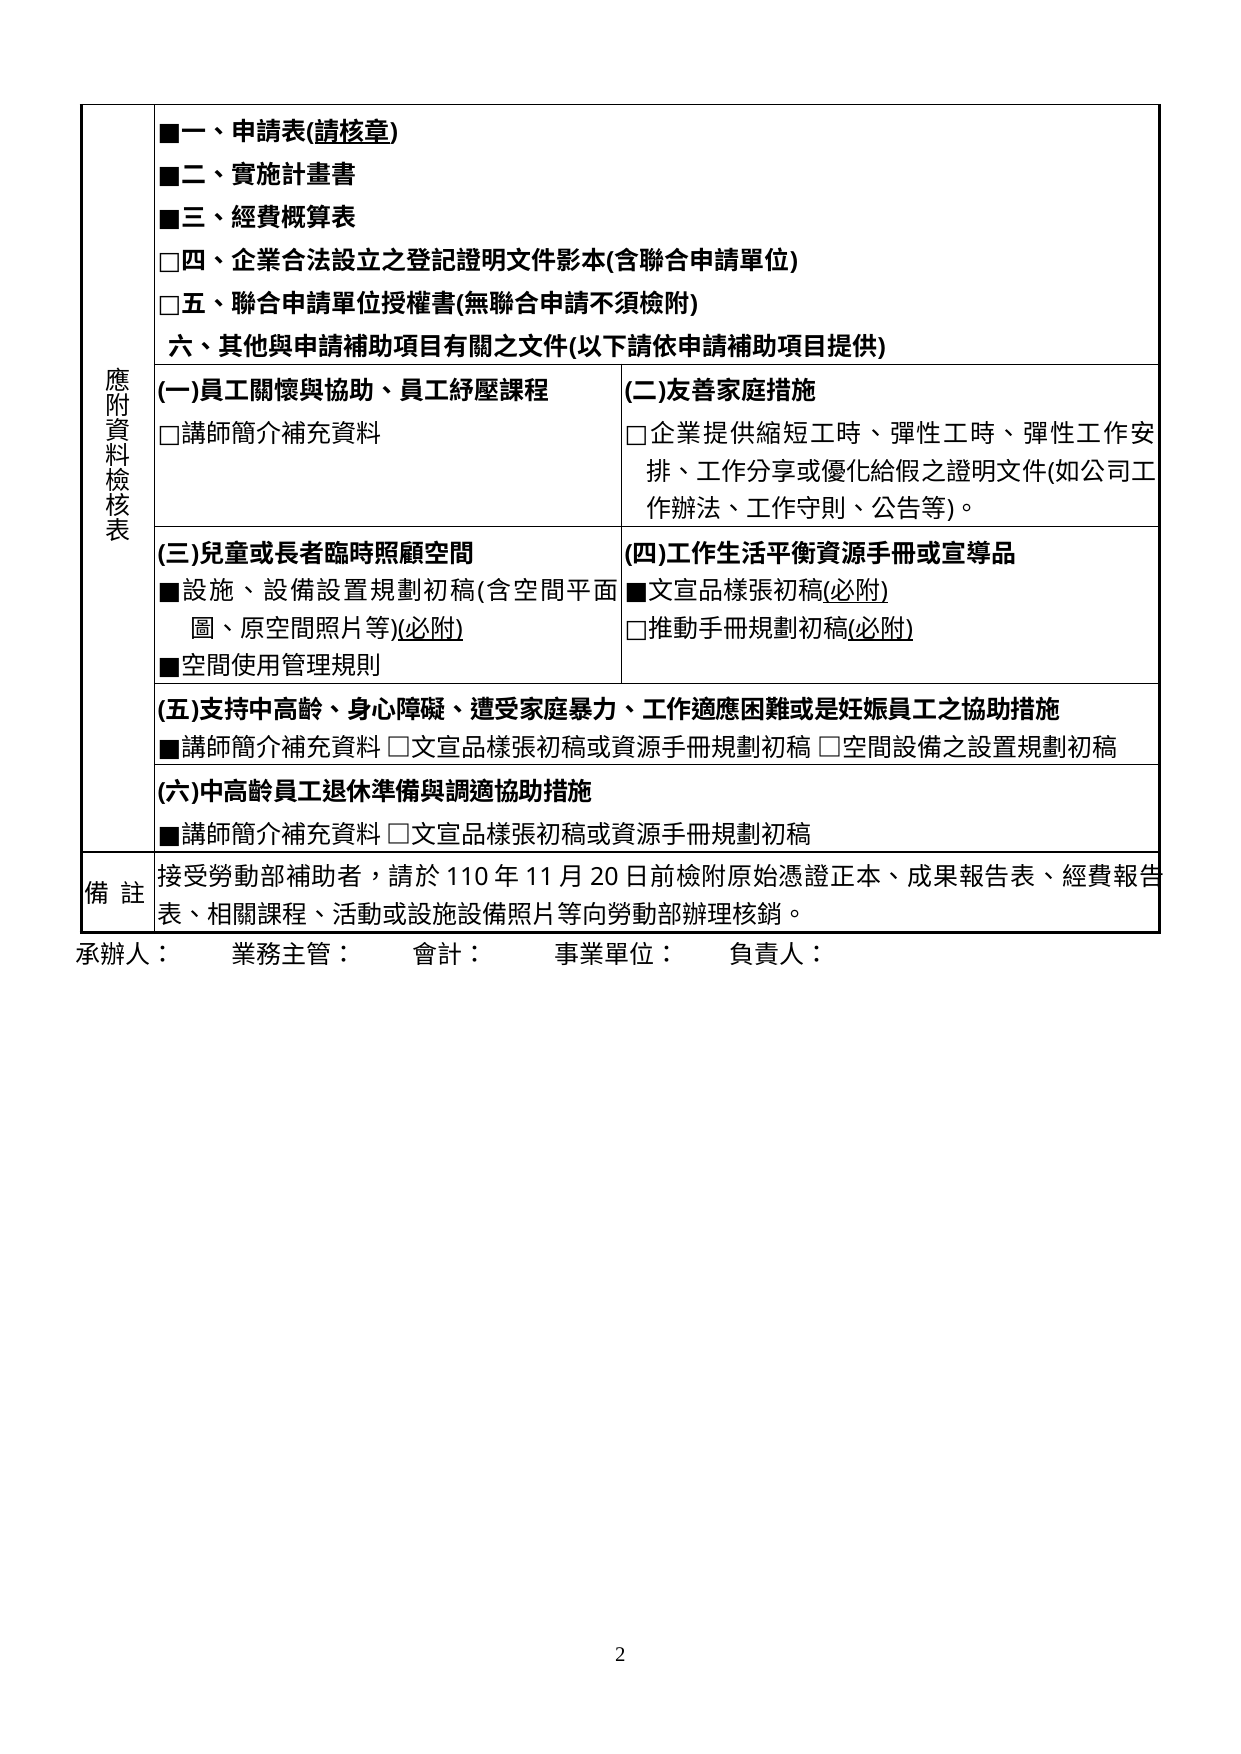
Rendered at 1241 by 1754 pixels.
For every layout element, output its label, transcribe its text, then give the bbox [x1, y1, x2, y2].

text 承辦人： 業務主管： 會計： 事業單位： 負責人： [75, 934, 1240, 972]
table_cell (三)兒童或長者臨時照顧空間 ■設施、設備設置規劃初稿(含空間平面圖、原空間照片等)(必附) ■空間使用管理規則 [155, 527, 621, 682]
table_cell (四)工作生活平衡資源手冊或宣導品 ■文宣品樣張初稿(必附) □推動手冊規劃初稿(必附) [622, 527, 1158, 682]
table_cell (二)友善家庭措施 □企業提供縮短工時、彈性工時、彈性工作安排、工作分享或優化給假之證明文件(如公司工作辦法、工作守則、公告等)。 [622, 365, 1158, 526]
table_cell ■一、申請表(請核章) ■二、實施計畫書 ■三、經費概算表 □四、企業合法設立之登記證明文件影本(含聯合申請單位) □五、聯合申請單位授權書(無聯合申請不須檢附) 六、其他與申請補助項目有關之文件(以下請依申請補助項目提供) [155, 105, 1158, 363]
table_cell 備 註 [83, 853, 154, 931]
table_cell (五)支持中高齡、身心障礙、遭受家庭暴力、工作適應困難或是妊娠員工之協助措施 ■講師簡介補充資料 □文宣品樣張初稿或資源手冊規劃初稿 □空間設備之設置規劃初稿 [155, 684, 1158, 764]
table_cell (一)員工關懷與協助、員工紓壓課程 □講師簡介補充資料 [155, 365, 621, 526]
table_cell (六)中高齡員工退休準備與調適協助措施 ■講師簡介補充資料 □文宣品樣張初稿或資源手冊規劃初稿 [155, 765, 1158, 851]
table_cell 接受勞動部補助者，請於110年11月20日前檢附原始憑證正本、成果報告表、經費報告表、相關課程、活動或設施設備照片等向勞動部辦理核銷。 [155, 853, 1158, 931]
table_cell 應附資料檢核表 [83, 105, 154, 851]
